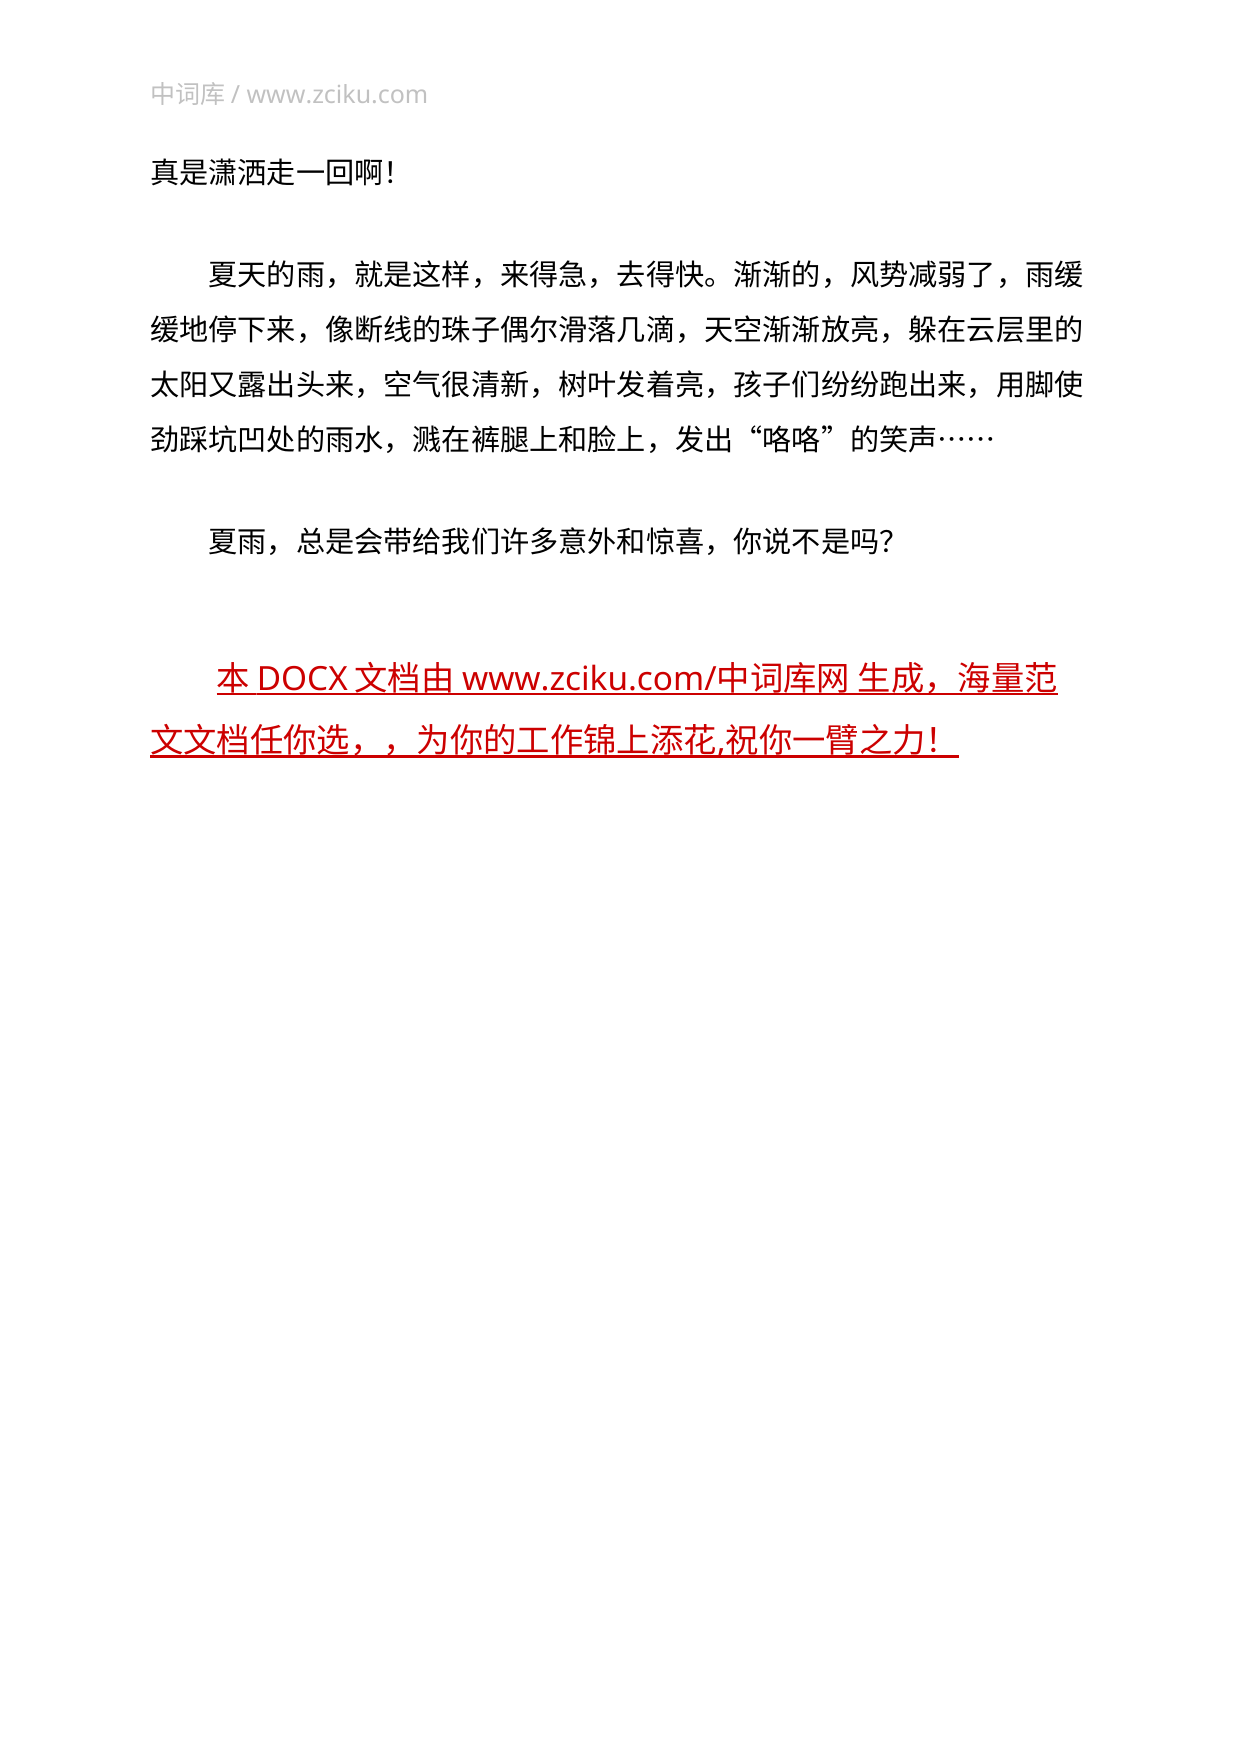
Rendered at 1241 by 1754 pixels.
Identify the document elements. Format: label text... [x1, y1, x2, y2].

text 夏雨，总是会带给我们许多意外和惊喜，你说不是吗？ [150, 518, 1090, 561]
text 本DOCX文档由 www.zciku.com/中词库网 生成，海量范文文档任你选，，为你的工作锦上添花,祝你一臂之力！ [150, 651, 1090, 762]
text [150, 150, 1090, 192]
text 夏天的雨，就是这样，来得急，去得快。渐渐的，风势减弱了，雨缓缓地停下来，像断线的珠子偶尔滑落几滴，天空渐渐放亮，躲在云层里的太阳又露出头来，空气很清新，树叶发着亮，孩子们纷纷跑出来，用脚使劲踩坑凹处的雨水，溅在裤腿上和脸上，发出“咯咯”的笑声…… [150, 252, 1090, 459]
